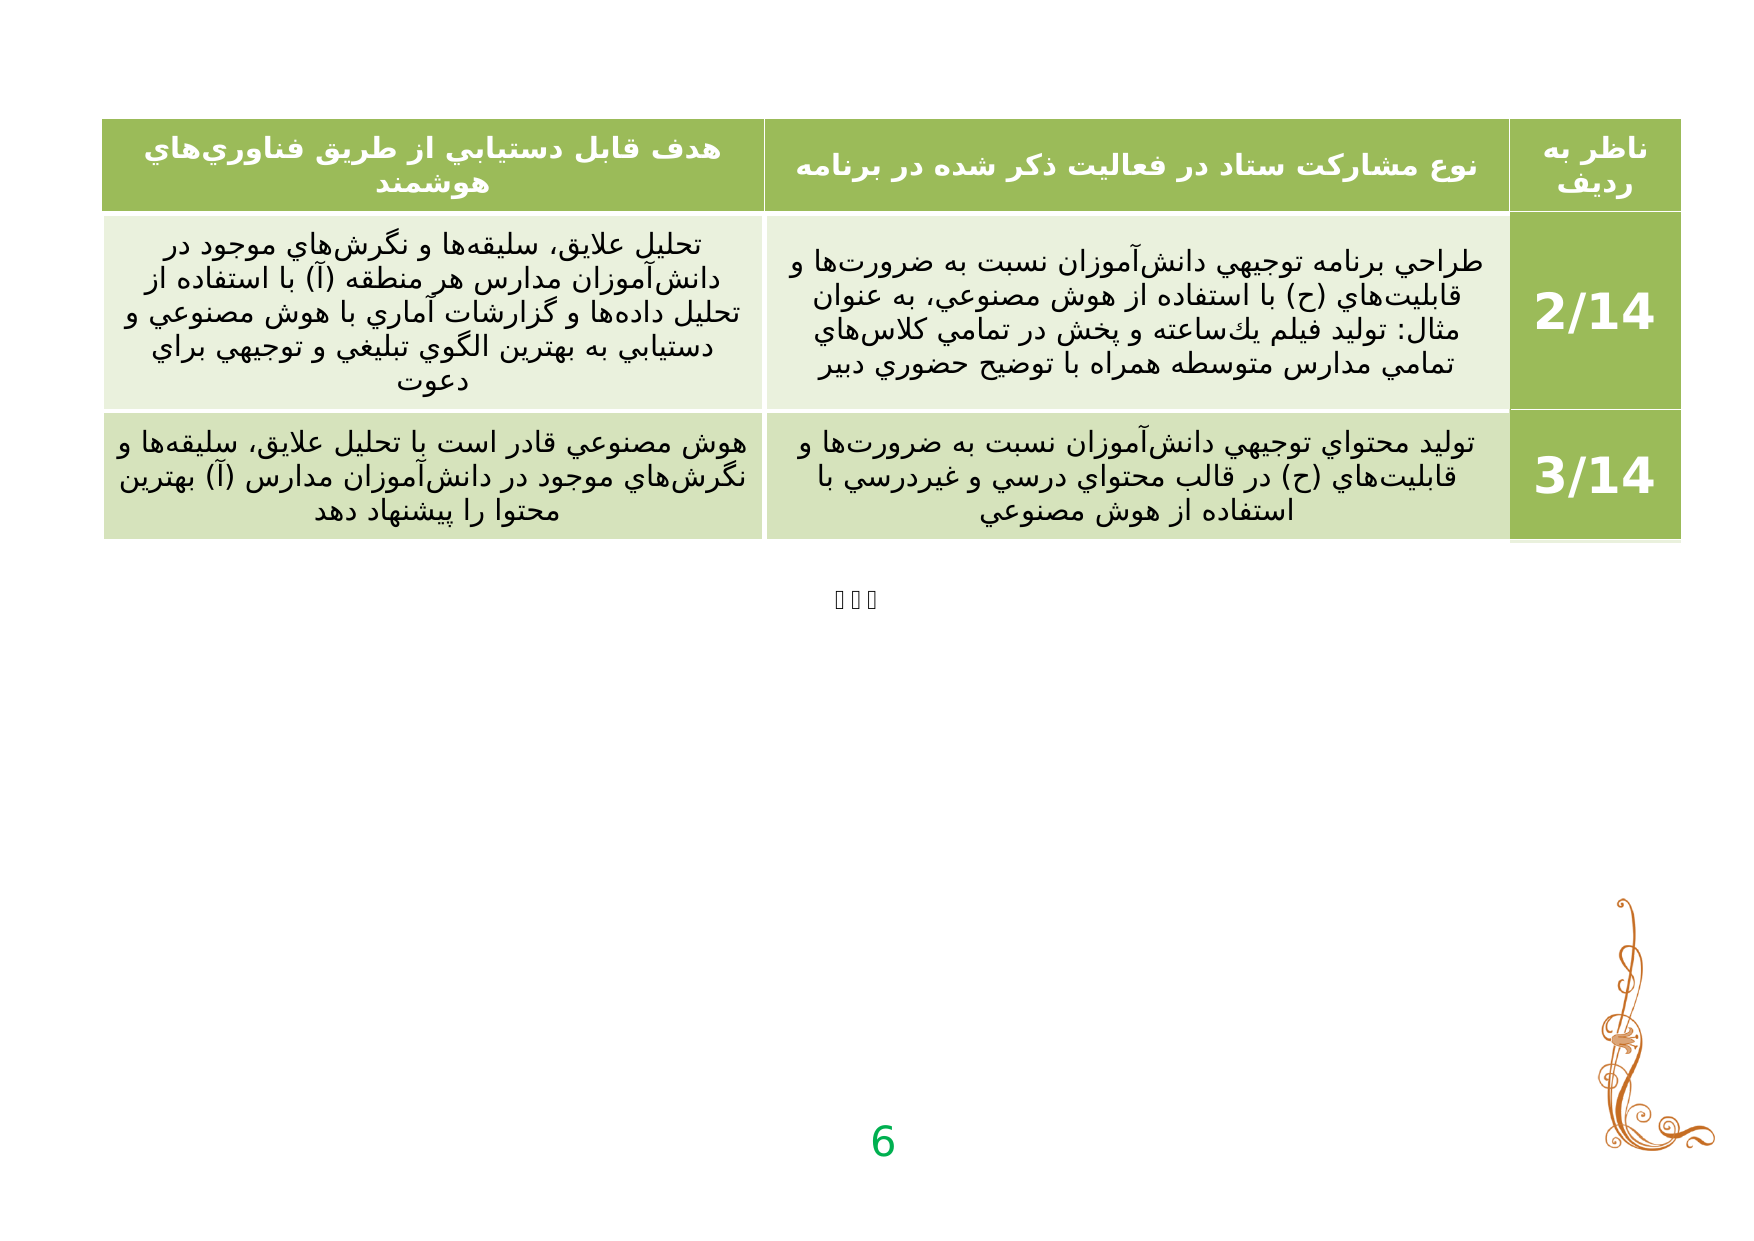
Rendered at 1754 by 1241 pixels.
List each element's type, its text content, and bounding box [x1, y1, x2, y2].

table_cell 3/14 [1510, 410, 1681, 539]
table_header ناظر به رديف [1510, 119, 1681, 211]
table_cell تحليل علايق، سليقه‌ها و نگرش‌هاي موجود در دانش‌آموزان مدارس هر منطقه (آ) با استفاده از تحليل داده‌ها و گزارشات آماري با هوش مصنوعي و دستيابي به بهترين الگوي تبليغي و توجيهي براي دعوت [104, 216, 762, 409]
table_header هدف قابل دستيابي از طريق فناوري‌هاي هوشمند [102, 119, 764, 211]
table_cell 2/14 [1510, 212, 1681, 409]
table_cell طراحي برنامه توجيهي دانش‌آموزان نسبت به ضرورت‌ها و قابليت‌هاي (ح) با استفاده از هوش مصنوعي، به عنوان مثال: توليد فيلم يك‌ساعته و پخش در تمامي كلاس‌هاي تمامي مدارس متوسطه همراه با توضيح حضوري دبير [767, 216, 1510, 409]
table_cell توليد محتواي توجيهي دانش‌آموزان نسبت به ضرورت‌ها و قابليت‌هاي (ح) در قالب محتواي درسي و غيردرسي با استفاده از هوش مصنوعي [767, 409, 1510, 539]
table_cell هوش مصنوعي قادر است با تحليل علايق، سليقه‌ها و نگرش‌هاي موجود در دانش‌آموزان مدارس (آ) بهترين محتوا را پيشنهاد دهد [104, 413, 762, 539]
table_header نوع مشاركت ستاد در فعاليت ذكر شده در برنامه [765, 119, 1509, 211]
